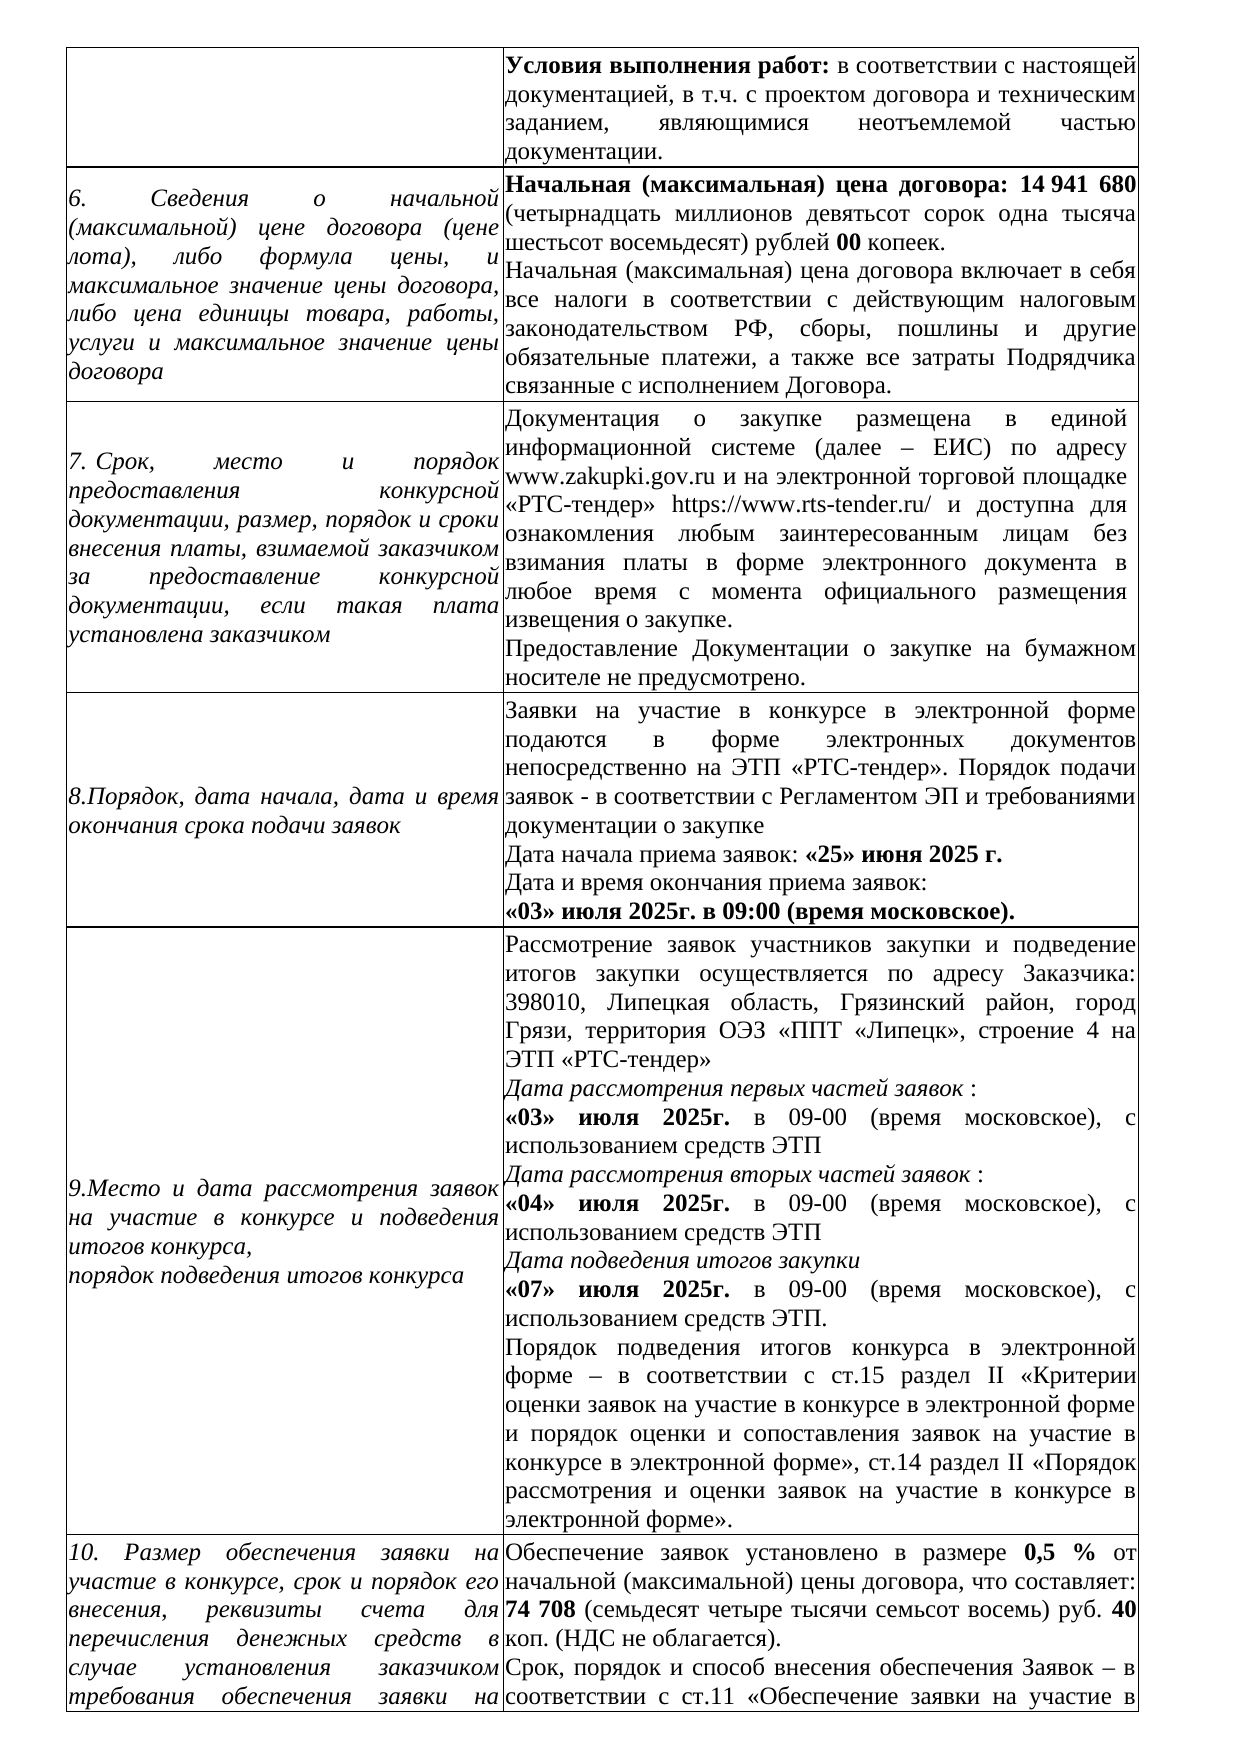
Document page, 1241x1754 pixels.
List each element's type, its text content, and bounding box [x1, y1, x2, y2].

table_cell 7. Срок, место и порядок предоставления конкурсной документации, размер, порядок и сроки внесения платы, взимаемой заказчиком за предоставление конкурсной документации, если такая плата установлена заказчиком [67, 402, 503, 692]
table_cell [67, 48, 503, 166]
table_cell Рассмотрение заявок участников закупки и подведение итогов закупки осуществляется по адресу Заказчика: 398010, Липецкая область, Грязинский район, город Грязи, территория ОЭЗ «ППТ «Липецк», строение 4 на ЭТП «РТС-тендер» Дата рассмотрения первых частей заявок : «03» июля 2025г. в 09-00 (время московское), с использованием средств ЭТП Дата рассмотрения вторых частей заявок : «04» июля 2025г. в 09-00 (время московское), с использованием средств ЭТП Дата подведения итогов закупки «07» июля 2025г. в 09-00 (время московское), с использованием средств ЭТП. Порядок подведения итогов конкурса в электронной форме – в соответствии с ст.15 раздел II «Критерии оценки заявок на участие в конкурсе в электронной форме и порядок оценки и сопоставления заявок на участие в конкурсе в электронной форме», ст.14 раздел II «Порядок рассмотрения и оценки заявок на участие в конкурсе в электронной форме». [504, 928, 1138, 1534]
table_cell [67, 1535, 503, 1711]
table_cell 9.Место и дата рассмотрения заявок на участие в конкурсе и подведения итогов конкурса, порядок подведения итогов конкурса [67, 928, 503, 1534]
table_cell Заявки на участие в конкурсе в электронной форме подаются в форме электронных документов непосредственно на ЭТП «РТС-тендер». Порядок подачи заявок - в соответствии с Регламентом ЭП и требованиями документации о закупке Дата начала приема заявок: «25» июня 2025 г. Дата и время окончания приема заявок: «03» июля 2025г. в 09:00 (время московское). [504, 693, 1138, 926]
table_cell Начальная (максимальная) цена договора: 14 941 680 (четырнадцать миллионов девятьсот сорок одна тысяча шестьсот восемьдесят) рублей 00 копеек. Начальная (максимальная) цена договора включает в себя все налоги в соответствии с действующим налоговым законодательством РФ, сборы, пошлины и другие обязательные платежи, а также все затраты Подрядчика связанные с исполнением Договора. [504, 168, 1138, 401]
table_cell 6. Сведения о начальной (максимальной) цене договора (цене лота), либо формула цены, и максимальное значение цены договора, либо цена единицы товара, работы, услуги и максимальное значение цены договора [67, 168, 503, 401]
table_cell 8.Порядок, дата начала, дата и время окончания срока подачи заявок [67, 693, 503, 926]
table_cell Документация о закупке размещена в единой информационной системе (далее – ЕИС) по адресу www.zakupki.gov.ru и на электронной торговой площадке «РТС-тендер» https://www.rts-tender.ru/ и доступна для ознакомления любым заинтересованным лицам без взимания платы в форме электронного документа в любое время с момента официального размещения извещения о закупке. Предоставление Документации о закупке на бумажном носителе не предусмотрено. [504, 402, 1138, 692]
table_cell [504, 48, 1138, 166]
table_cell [504, 1535, 1138, 1711]
